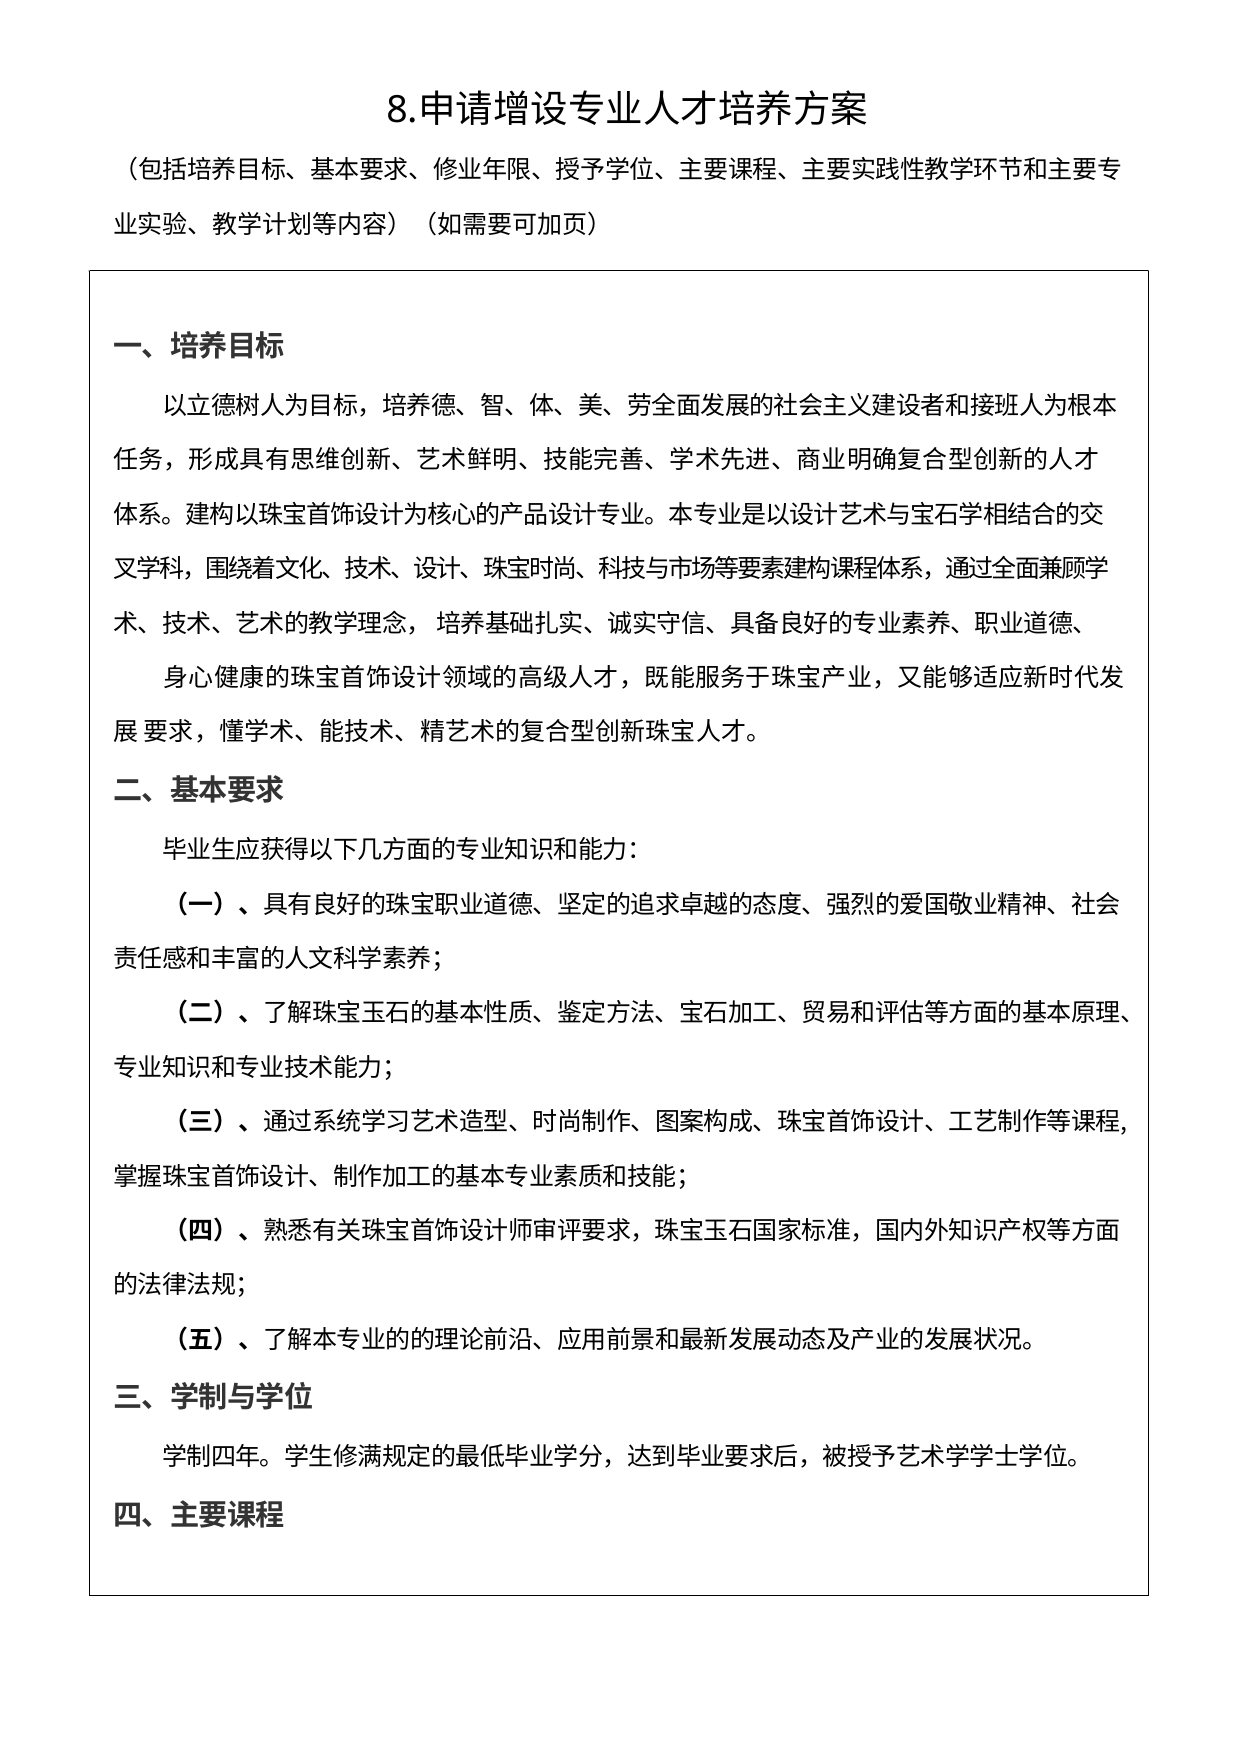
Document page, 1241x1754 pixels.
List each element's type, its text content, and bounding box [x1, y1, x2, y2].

text （一）、具有良好的珠宝职业道德、坚定的追求卓越的态度、强烈的爱国敬业精神、社会责任感和丰富的人文科学素养； [113, 884, 1127, 975]
text 二、基本要求 [113, 766, 1127, 808]
text 以立德树人为目标，培养德、智、体、美、劳全面发展的社会主义建设者和接班人为根本任务，形成具有思维创新、艺术鲜明、技能完善、学术先进、商业明确复合型创新的人才 体系。建构以珠宝首饰设计为核心的产品设计专业。本专业是以设计艺术与宝石学相结合的交叉学科，围绕着文化、技术、设计、珠宝时尚、科技与市场等要素建构课程体系，通过全面兼顾学术、技术、艺术的教学理念， 培养基础扎实、诚实守信、具备良好的专业素养、职业道德、 [113, 386, 1127, 639]
text （二）、了解珠宝玉石的基本性质、鉴定方法、宝石加工、贸易和评估等方面的基本原理、专业知识和专业技术能力； [113, 993, 1127, 1083]
text （包括培养目标、基本要求、修业年限、授予学位、主要课程、主要实践性教学环节和主要专业实验、教学计划等内容）（如需要可加页） [113, 150, 1127, 241]
text 身心健康的珠宝首饰设计领域的高级人才，既能服务于珠宝产业，又能够适应新时代发展 要求，懂学术、能技术、精艺术的复合型创新珠宝人才。 [113, 657, 1127, 748]
text 学制四年。学生修满规定的最低毕业学分，达到毕业要求后，被授予艺术学学士学位。 [113, 1437, 1127, 1473]
text （四）、熟悉有关珠宝首饰设计师审评要求，珠宝玉石国家标准，国内外知识产权等方面的法律法规； [113, 1210, 1127, 1301]
text （三）、通过系统学习艺术造型、时尚制作、图案构成、珠宝首饰设计、工艺制作等课程, 掌握珠宝首饰设计、制作加工的基本专业素质和技能； [113, 1102, 1127, 1192]
text 四、主要课程 [113, 1491, 1127, 1533]
text 毕业生应获得以下几方面的专业知识和能力： [113, 830, 1127, 866]
text 三、学制与学位 [113, 1373, 1127, 1416]
text 一、培养目标 [113, 322, 1127, 364]
text （五）、了解本专业的的理论前沿、应用前景和最新发展动态及产业的发展状况。 [113, 1319, 1127, 1355]
